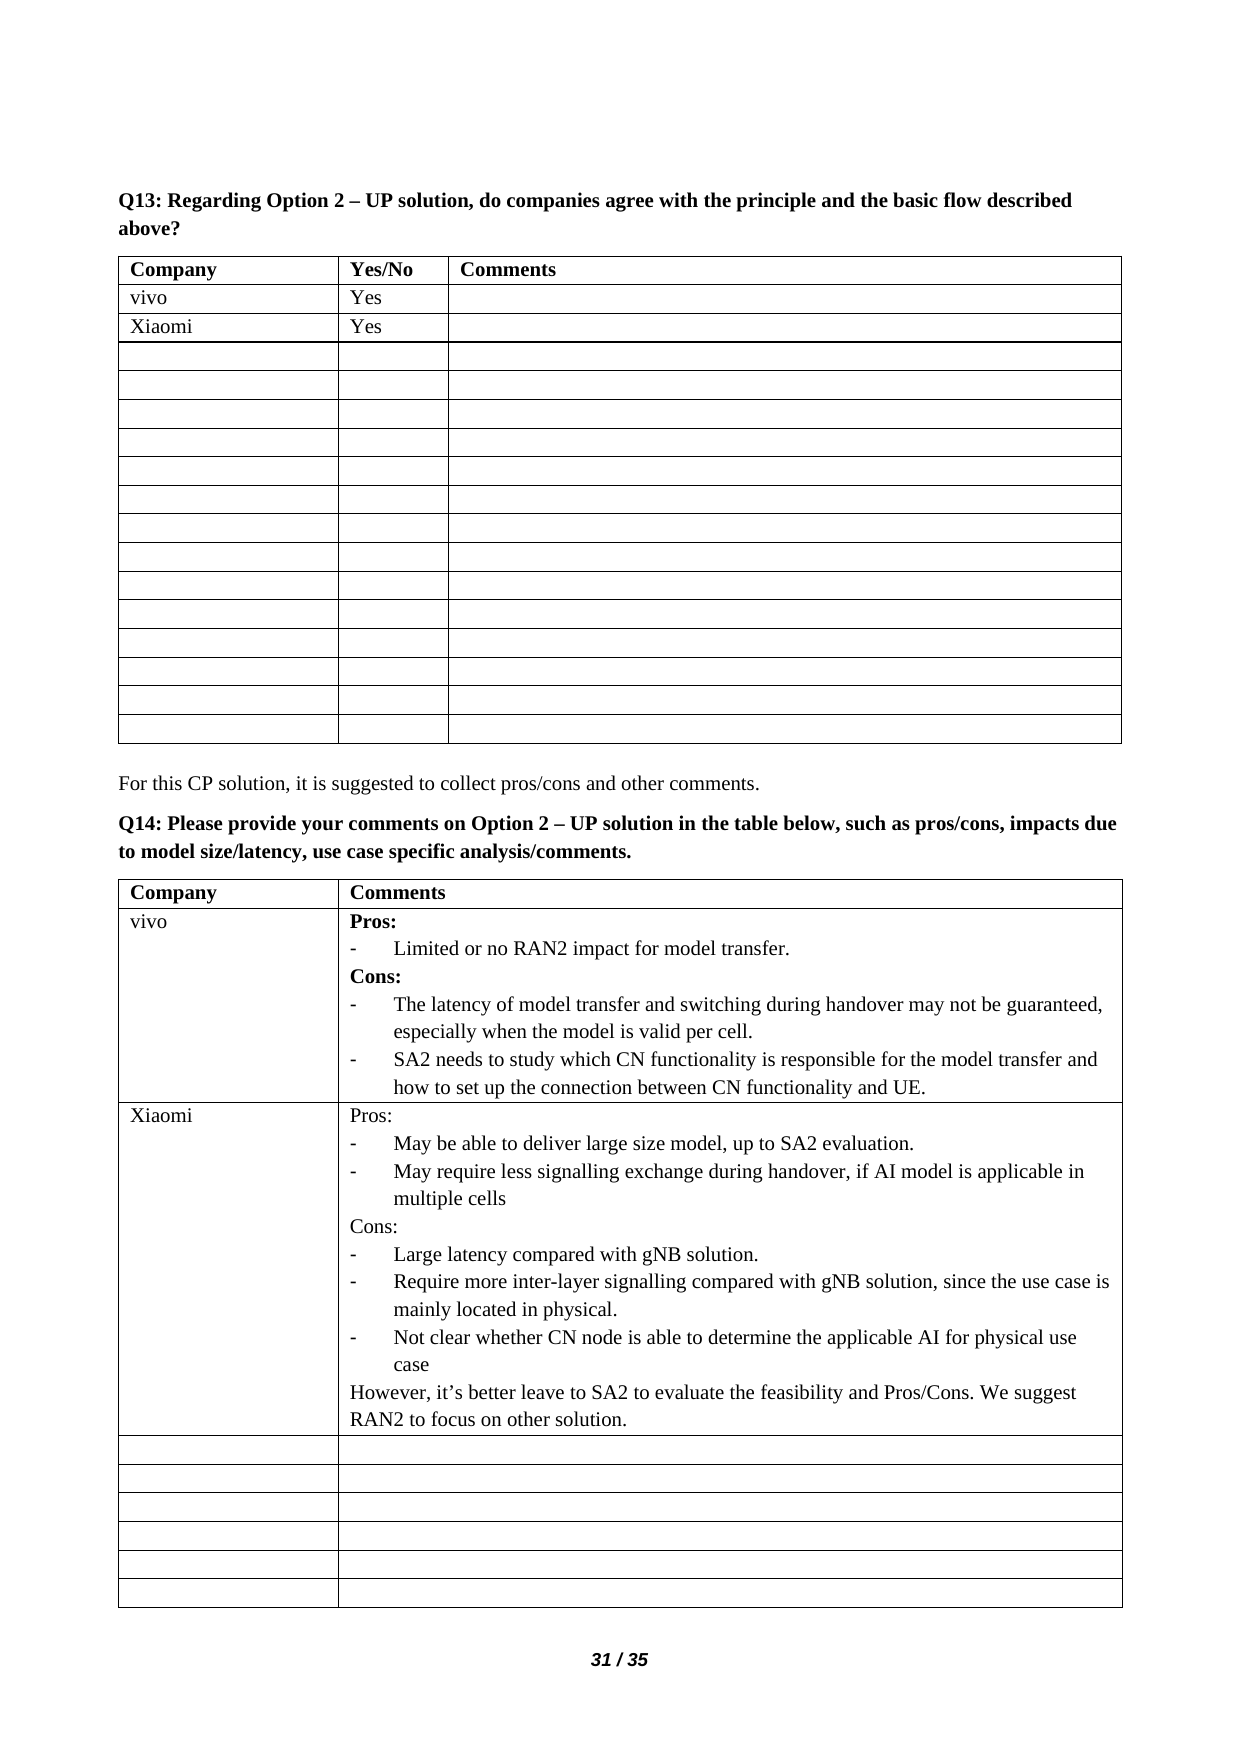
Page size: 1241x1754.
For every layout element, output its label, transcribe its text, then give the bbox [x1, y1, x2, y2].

table_cell [119, 658, 338, 685]
table_cell [119, 343, 338, 370]
table_cell [339, 543, 448, 571]
table_cell [339, 514, 448, 542]
table_cell [339, 343, 448, 370]
table_cell [119, 1493, 338, 1521]
table_header Yes/No [339, 257, 448, 284]
table_cell [119, 486, 338, 513]
table_cell [449, 600, 1121, 628]
table_cell [339, 572, 448, 599]
table_header Comments [339, 880, 1122, 908]
table_cell [449, 457, 1121, 485]
table_cell [449, 686, 1121, 714]
table_cell [449, 314, 1121, 341]
table_cell Yes [339, 314, 448, 341]
text Q13: Regarding Option 2 – UP solution, do companies agree with the principle and the basic flow described above? [118, 188, 1122, 239]
table_cell [449, 715, 1121, 742]
table_cell [119, 514, 338, 542]
table_cell Pros: Limited or no RAN2 impact for model transfer. Cons: The latency of model transfer and switching during handover may not be guaranteed, especially when the model is valid per cell. SA2 needs to study which CN functionality is responsible for the model transfer and how to set up the connection between CN functionality and UE. [339, 909, 1122, 1102]
table_cell [339, 457, 448, 485]
table_cell [119, 629, 338, 657]
table_cell [449, 543, 1121, 571]
table_cell [119, 572, 338, 599]
table_header Company [119, 880, 338, 908]
table_cell [449, 371, 1121, 399]
table_cell [119, 429, 338, 456]
table_cell [339, 1579, 1122, 1607]
table_cell [339, 715, 448, 742]
table_cell [119, 543, 338, 571]
table_cell [119, 457, 338, 485]
table_cell [449, 343, 1121, 370]
table_cell [119, 600, 338, 628]
table_cell [339, 1551, 1122, 1578]
table_cell [339, 371, 448, 399]
table_cell [339, 400, 448, 427]
table_cell [119, 1579, 338, 1607]
table_cell Xiaomi [119, 1103, 338, 1435]
table_cell [339, 686, 448, 714]
table_cell [449, 400, 1121, 427]
table_cell Yes [339, 285, 448, 313]
table_cell [449, 429, 1121, 456]
table_cell [449, 514, 1121, 542]
table_cell [339, 1493, 1122, 1521]
text Q14: Please provide your comments on Option 2 – UP solution in the table below, such as pros/cons, impacts due to model size/latency, use case specific analysis/comments. [118, 811, 1122, 863]
table_cell vivo [119, 285, 338, 313]
table_cell [119, 1522, 338, 1549]
table_cell [339, 629, 448, 657]
table_cell [339, 1436, 1122, 1464]
table_header Comments [449, 257, 1121, 284]
table_cell [449, 285, 1121, 313]
table_cell [449, 486, 1121, 513]
table_cell [339, 429, 448, 456]
table_cell [119, 371, 338, 399]
table_cell Pros: May be able to deliver large size model, up to SA2 evaluation. May require less signalling exchange during handover, if AI model is applicable in multiple cells Cons: Large latency compared with gNB solution. Require more inter-layer signalling compared with gNB solution, since the use case is mainly located in physical. Not clear whether CN node is able to determine the applicable AI for physical use case However, it’s better leave to SA2 to evaluate the feasibility and Pros/Cons. We suggest RAN2 to focus on other solution. [339, 1103, 1122, 1435]
table_cell [449, 629, 1121, 657]
table_cell [339, 1465, 1122, 1492]
text For this CP solution, it is suggested to collect pros/cons and other comments. [118, 771, 1122, 795]
table_cell [119, 400, 338, 427]
table_cell [449, 572, 1121, 599]
table_cell [119, 1465, 338, 1492]
table_cell [119, 1436, 338, 1464]
table_cell [449, 658, 1121, 685]
table_cell [339, 1522, 1122, 1549]
table_cell [119, 1551, 338, 1578]
table_cell Xiaomi [119, 314, 338, 341]
table_cell [339, 658, 448, 685]
table_cell [119, 715, 338, 742]
table_cell vivo [119, 909, 338, 1102]
table_cell [339, 600, 448, 628]
table_cell [119, 686, 338, 714]
table_cell [339, 486, 448, 513]
table_header Company [119, 257, 338, 284]
